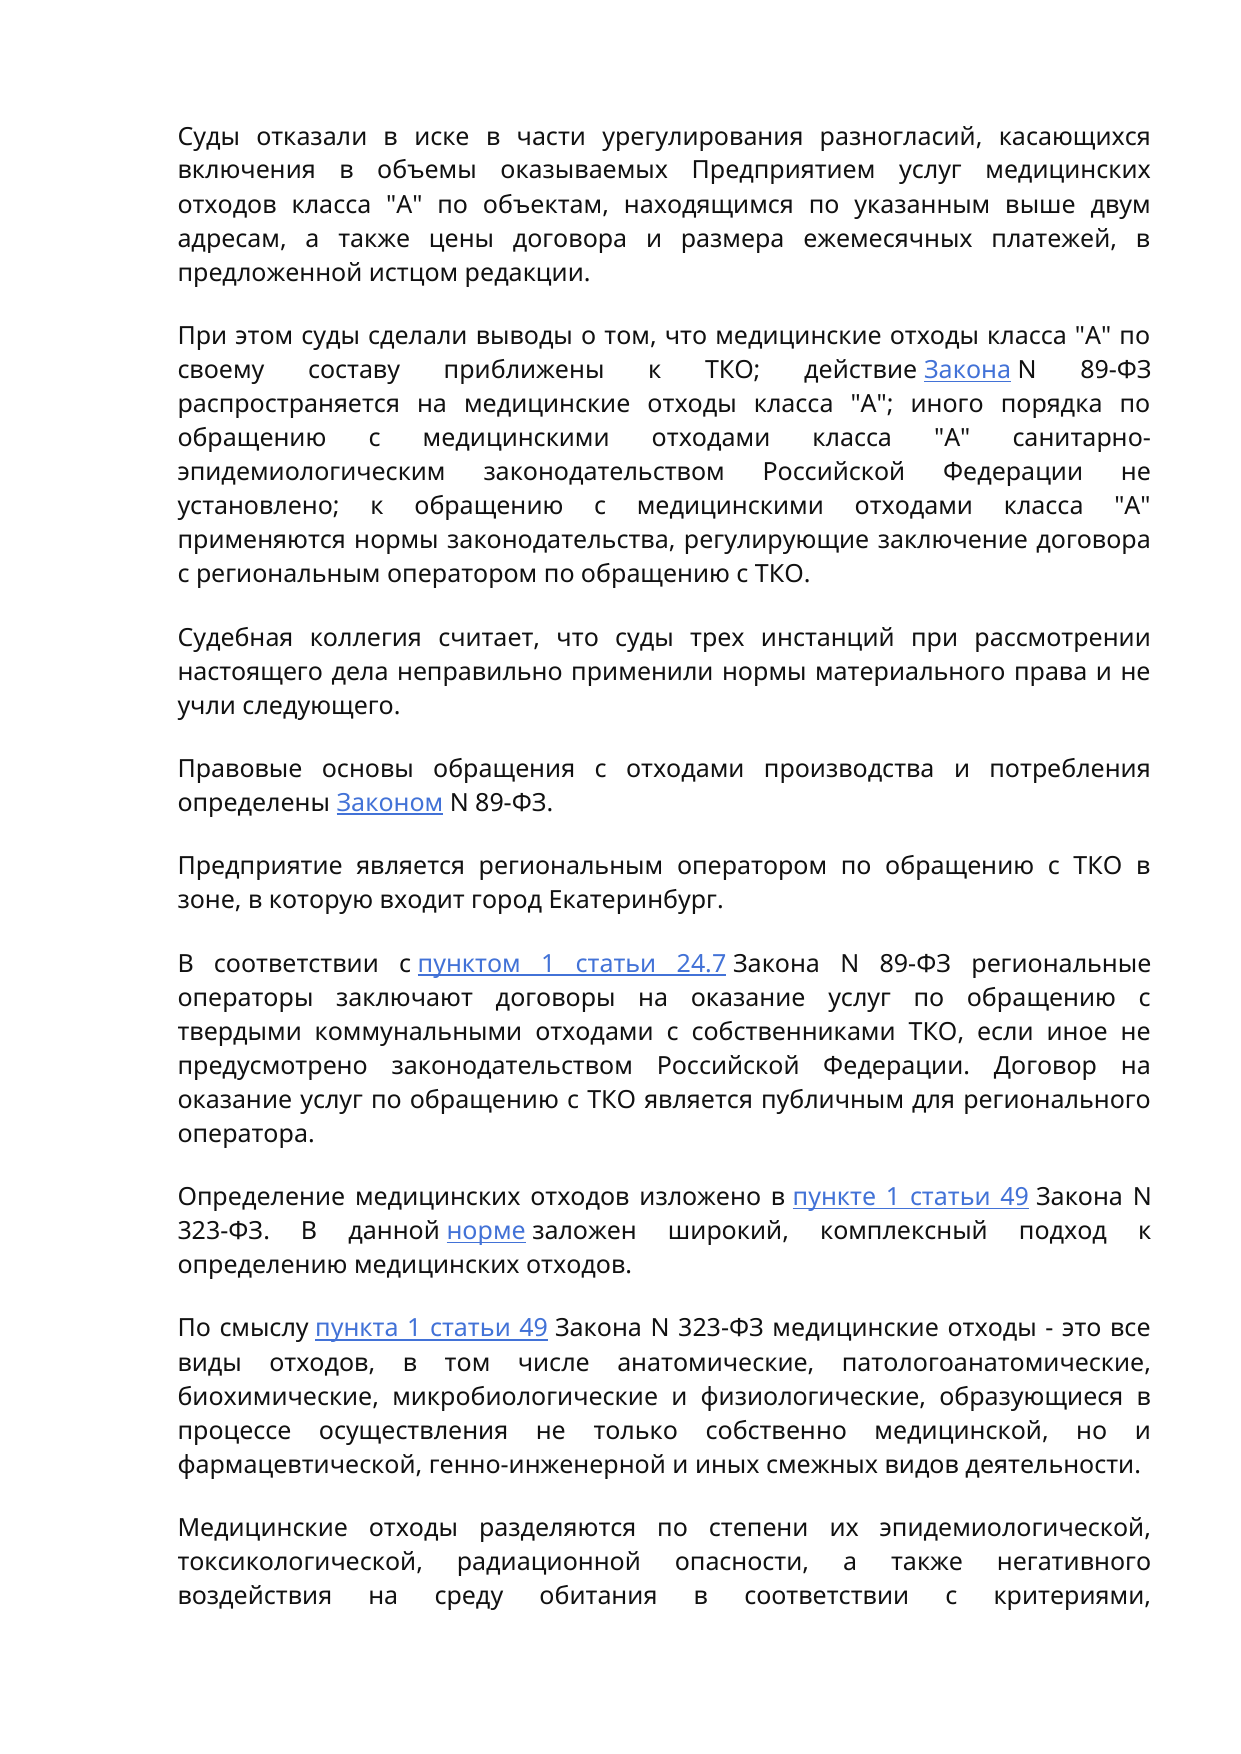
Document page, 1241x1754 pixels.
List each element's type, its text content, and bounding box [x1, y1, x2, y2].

text При этом суды сделали выводы о том, что медицинские отходы класса "А" по своему составу приближены к ТКО; действие Закона N 89-ФЗ распространяется на медицинские отходы класса "А"; иного порядка по обращению с медицинскими отходами класса "А" санитарно-эпидемиологическим законодательством Российской Федерации не установлено; к обращению с медицинскими отходами класса "А" применяются нормы законодательства, регулирующие заключение договора с региональным оператором по обращению с ТКО. [177, 318, 1152, 590]
text Предприятие является региональным оператором по обращению с ТКО в зоне, в которую входит город Екатеринбург. [177, 848, 1152, 916]
text Определение медицинских отходов изложено в пункте 1 статьи 49 Закона N 323-ФЗ. В данной норме заложен широкий, комплексный подход к определению медицинских отходов. [177, 1179, 1152, 1281]
text Правовые основы обращения с отходами производства и потребления определены Законом N 89-ФЗ. [177, 751, 1152, 819]
text В соответствии с пунктом 1 статьи 24.7 Закона N 89-ФЗ региональные операторы заключают договоры на оказание услуг по обращению с твердыми коммунальными отходами с собственниками ТКО, если иное не предусмотрено законодательством Российской Федерации. Договор на оказание услуг по обращению с ТКО является публичным для регионального оператора. [177, 945, 1152, 1149]
text Судебная коллегия считает, что суды трех инстанций при рассмотрении настоящего дела неправильно применили нормы материального права и не учли следующего. [177, 619, 1152, 721]
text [177, 1509, 1152, 1612]
text По смыслу пункта 1 статьи 49 Закона N 323-ФЗ медицинские отходы - это все виды отходов, в том числе анатомические, патологоанатомические, биохимические, микробиологические и физиологические, образующиеся в процессе осуществления не только собственно медицинской, но и фармацевтической, генно-инженерной и иных смежных видов деятельности. [177, 1310, 1152, 1480]
text Суды отказали в иске в части урегулирования разногласий, касающихся включения в объемы оказываемых Предприятием услуг медицинских отходов класса "А" по объектам, находящимся по указанным выше двум адресам, а также цены договора и размера ежемесячных платежей, в предложенной истцом редакции. [177, 118, 1152, 288]
